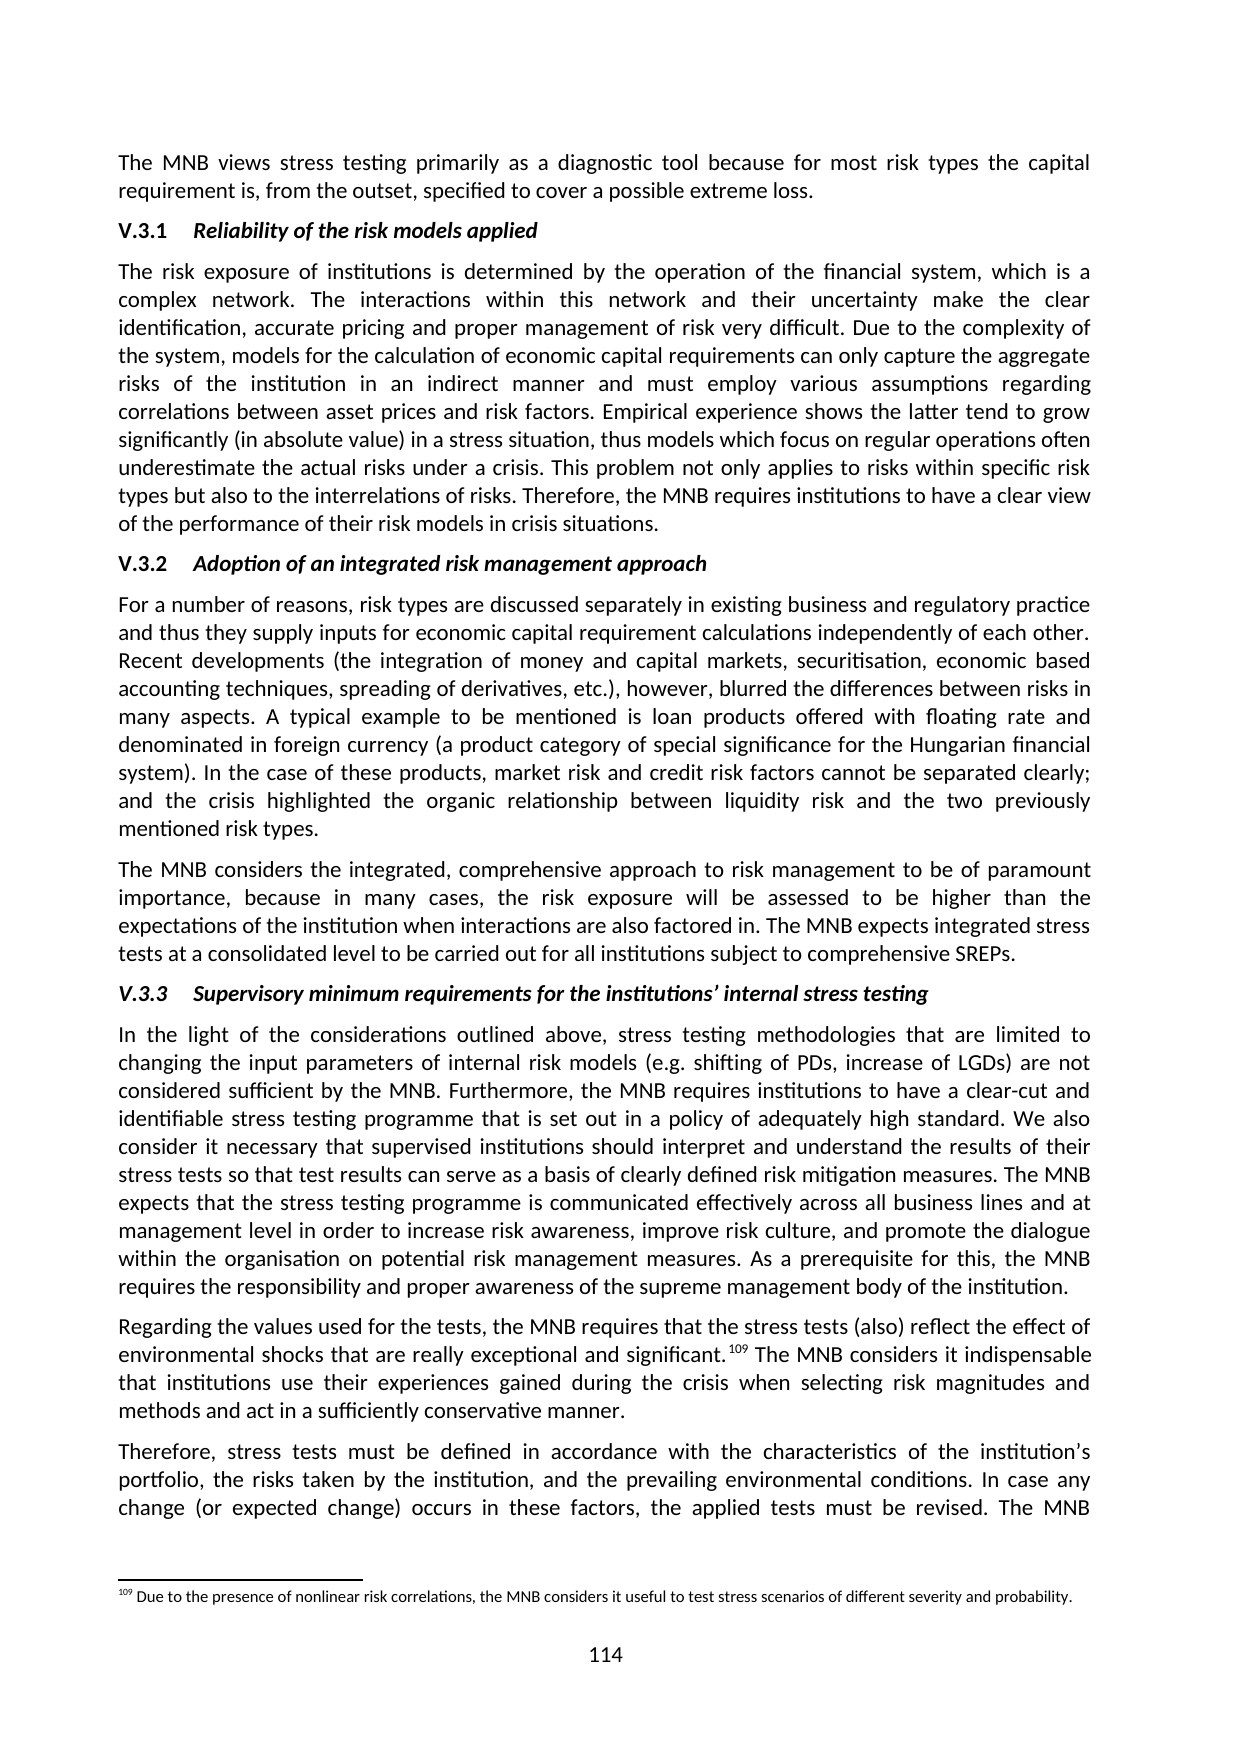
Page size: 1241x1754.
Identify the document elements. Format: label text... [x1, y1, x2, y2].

text The MNB considers the integrated, comprehensive approach to risk management to be of paramount importance, because in many cases, the risk exposure will be assessed to be higher than the expectations of the institution when interactions are also factored in. The MNB expects integrated stress tests at a consolidated level to be carried out for all institutions subject to comprehensive SREPs. [118, 855, 1093, 967]
text Regarding the values used for the tests, the MNB requires that the stress tests (also) reflect the effect of environmental shocks that are really exceptional and significant. The MNB considers it indispensable that institutions use their experiences gained during the crisis when selecting risk magnitudes and methods and act in a sufficiently conservative manner. [118, 1312, 1093, 1424]
text For a number of reasons, risk types are discussed separately in existing business and regulatory practice and thus they supply inputs for economic capital requirement calculations independently of each other. Recent developments (the integration of money and capital markets, securitisation, economic based accounting techniques, spreading of derivatives, etc.), however, blurred the differences between risks in many aspects. A typical example to be mentioned is loan products offered with floating rate and denominated in foreign currency (a product category of special significance for the Hungarian financial system). In the case of these products, market risk and credit risk factors cannot be separated clearly; and the crisis highlighted the organic relationship between liquidity risk and the two previously mentioned risk types. [118, 590, 1093, 842]
subtitle Supervisory minimum requirements for the institutions’ internal stress testing [118, 979, 1093, 1007]
text The MNB views stress testing primarily as a diagnostic tool because for most risk types the capital requirement is, from the outset, specified to cover a possible extreme loss. [118, 148, 1093, 204]
text In the light of the considerations outlined above, stress testing methodologies that are limited to changing the input parameters of internal risk models (e.g. shifting of PDs, increase of LGDs) are not considered sufficient by the MNB. Furthermore, the MNB requires institutions to have a clear-cut and identifiable stress testing programme that is set out in a policy of adequately high standard. We also consider it necessary that supervised institutions should interpret and understand the results of their stress tests so that test results can serve as a basis of clearly defined risk mitigation measures. The MNB expects that the stress testing programme is communicated effectively across all business lines and at management level in order to increase risk awareness, improve risk culture, and promote the dialogue within the organisation on potential risk management measures. As a prerequisite for this, the MNB requires the responsibility and proper awareness of the supreme management body of the institution. [118, 1020, 1093, 1300]
subtitle Adoption of an integrated risk management approach [118, 549, 1093, 577]
subtitle Reliability of the risk models applied [118, 216, 1093, 244]
text The risk exposure of institutions is determined by the operation of the financial system, which is a complex network. The interactions within this network and their uncertainty make the clear identification, accurate pricing and proper management of risk very difficult. Due to the complexity of the system, models for the calculation of economic capital requirements can only capture the aggregate risks of the institution in an indirect manner and must employ various assumptions regarding correlations between asset prices and risk factors. Empirical experience shows the latter tend to grow significantly (in absolute value) in a stress situation, thus models which focus on regular operations often underestimate the actual risks under a crisis. This problem not only applies to risks within specific risk types but also to the interrelations of risks. Therefore, the MNB requires institutions to have a clear view of the performance of their risk models in crisis situations. [118, 257, 1093, 537]
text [118, 1437, 1093, 1521]
